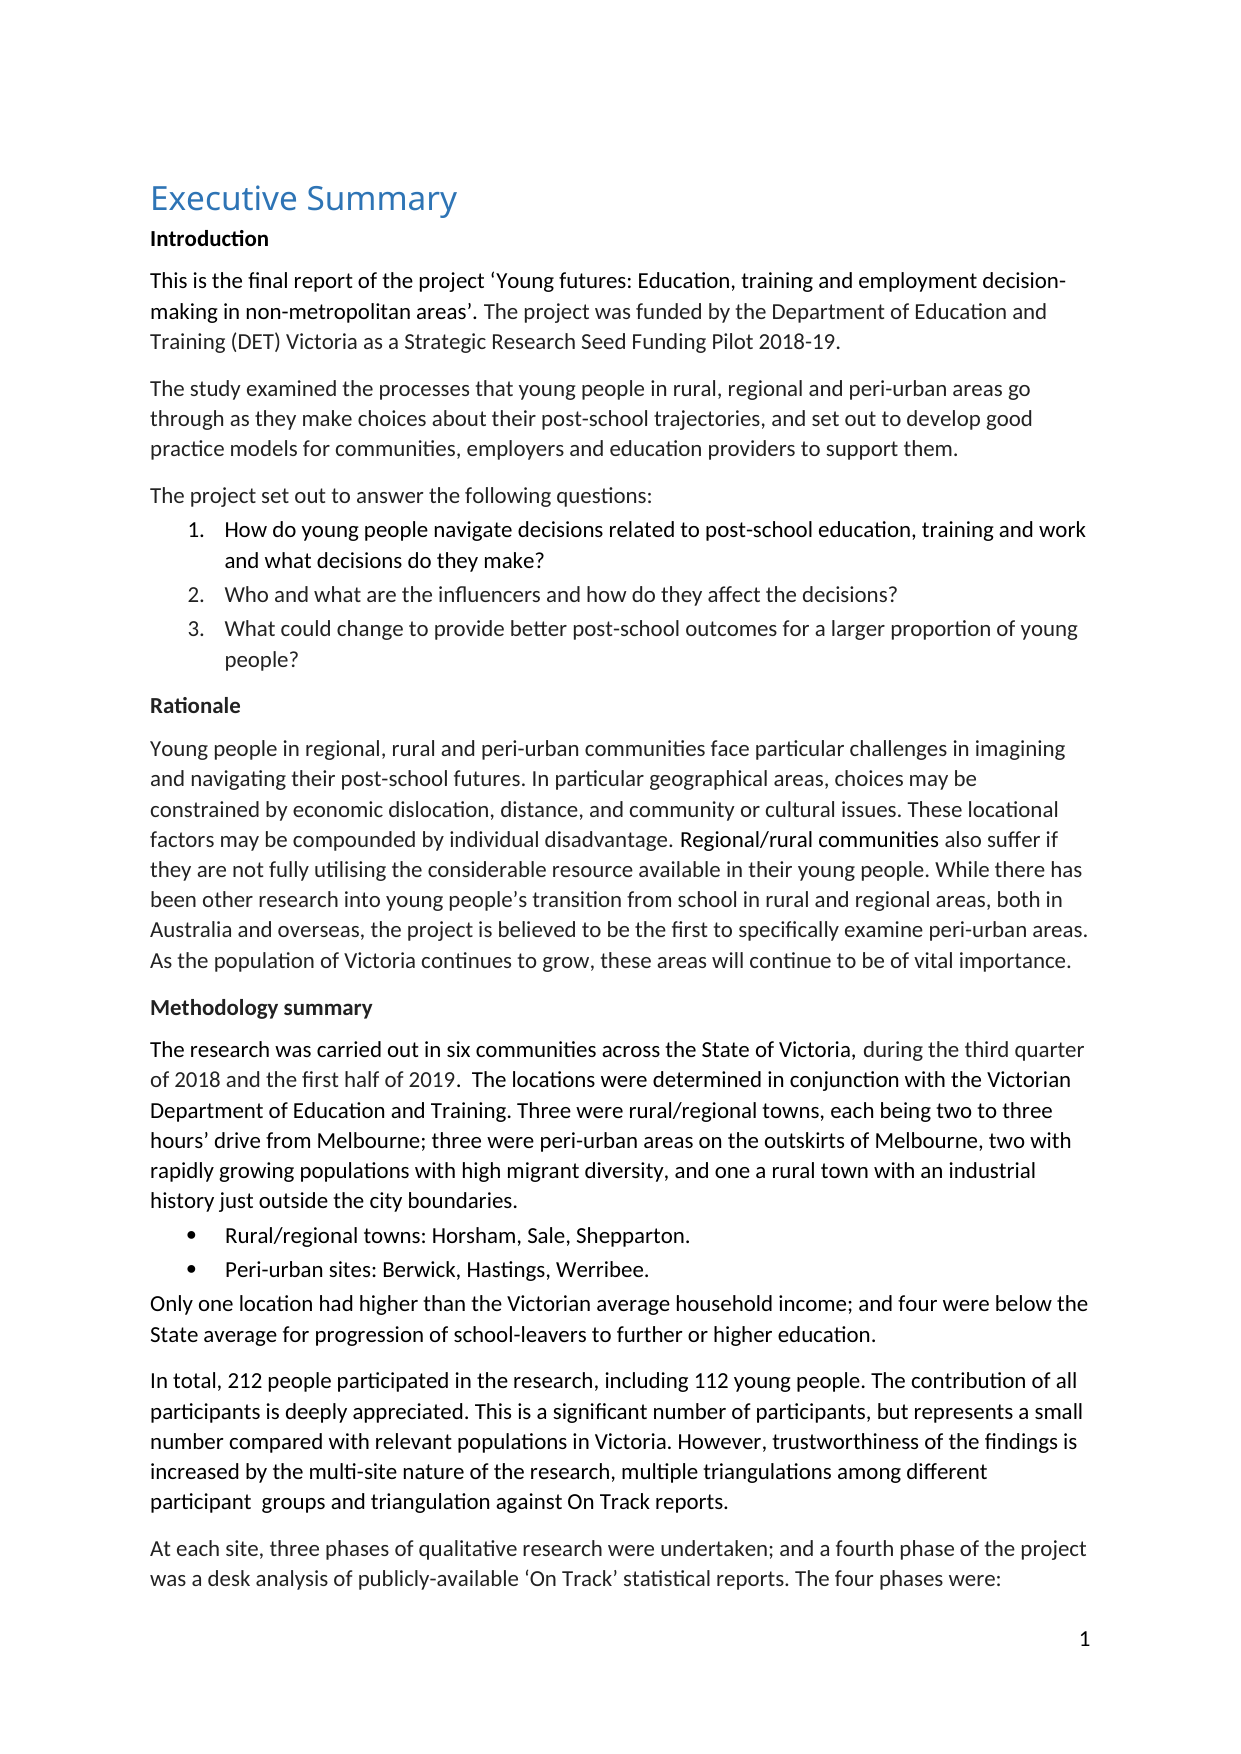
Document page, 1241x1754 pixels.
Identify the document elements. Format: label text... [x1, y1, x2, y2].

text The study examined the processes that young people in rural, regional and peri-urban areas go through as they make choices about their post-school trajectories, and set out to develop good practice models for communities, employers and education providers to support them. [150, 374, 1090, 462]
text Only one location had higher than the Victorian average household income; and four were below the State average for progression of school-leavers to further or higher education. [150, 1289, 1090, 1348]
text The project set out to answer the following questions: [150, 481, 1090, 509]
text Young people in regional, rural and peri-urban communities face particular challenges in imagining and navigating their post-school futures. In particular geographical areas, choices may be constrained by economic dislocation, distance, and community or cultural issues. These locational factors may be compounded by individual disadvantage. Regional/rural communities also suffer if they are not fully utilising the considerable resource available in their young people. While there has been other research into young people’s transition from school in rural and regional areas, both in Australia and overseas, the project is believed to be the first to specifically examine peri-urban areas. As the population of Victoria continues to grow, these areas will continue to be of vital importance. [150, 734, 1090, 974]
text Introduction [150, 224, 1090, 252]
text In total, 212 people participated in the research, including 112 young people. The contribution of all participants is deeply appreciated. This is a significant number of participants, but represents a small number compared with relevant populations in Victoria. However, trustworthiness of the findings is increased by the multi-site nature of the research, multiple triangulations among different participant groups and triangulation against On Track reports. [150, 1367, 1090, 1516]
text Methodology summary [150, 993, 1090, 1021]
list How do young people navigate decisions related to post-school education, training and work and what decisions do they make? [187, 516, 1090, 574]
list Who and what are the influencers and how do they affect the decisions? [187, 580, 1090, 608]
list What could change to provide better post-school outcomes for a larger proportion of young people? [187, 614, 1090, 673]
text Rationale [150, 692, 1090, 720]
list Rural/regional towns: Horsham, Sale, Shepparton. [187, 1221, 1090, 1249]
text At each site, three phases of qualitative research were undertaken; and a fourth phase of the project was a desk analysis of publicly-available ‘On Track’ statistical reports. The four phases were: [150, 1534, 1090, 1593]
list Peri-urban sites: Berwick, Hastings, Werribee. [187, 1255, 1090, 1283]
text This is the final report of the project ‘Young futures: Education, training and employment decision-making in non-metropolitan areas’. The project was funded by the Department of Education and Training (DET) Victoria as a Strategic Research Seed Funding Pilot 2018-19. [150, 267, 1090, 355]
text The research was carried out in six communities across the State of Victoria, during the third quarter of 2018 and the first half of 2019. The locations were determined in conjunction with the Victorian Department of Education and Training. Three were rural/regional towns, each being two to three hours’ drive from Melbourne; three were peri-urban areas on the outskirts of Melbourne, two with rapidly growing populations with high migrant diversity, and one a rural town with an industrial history just outside the city boundaries. [150, 1035, 1090, 1214]
subtitle Executive Summary [150, 175, 1090, 220]
